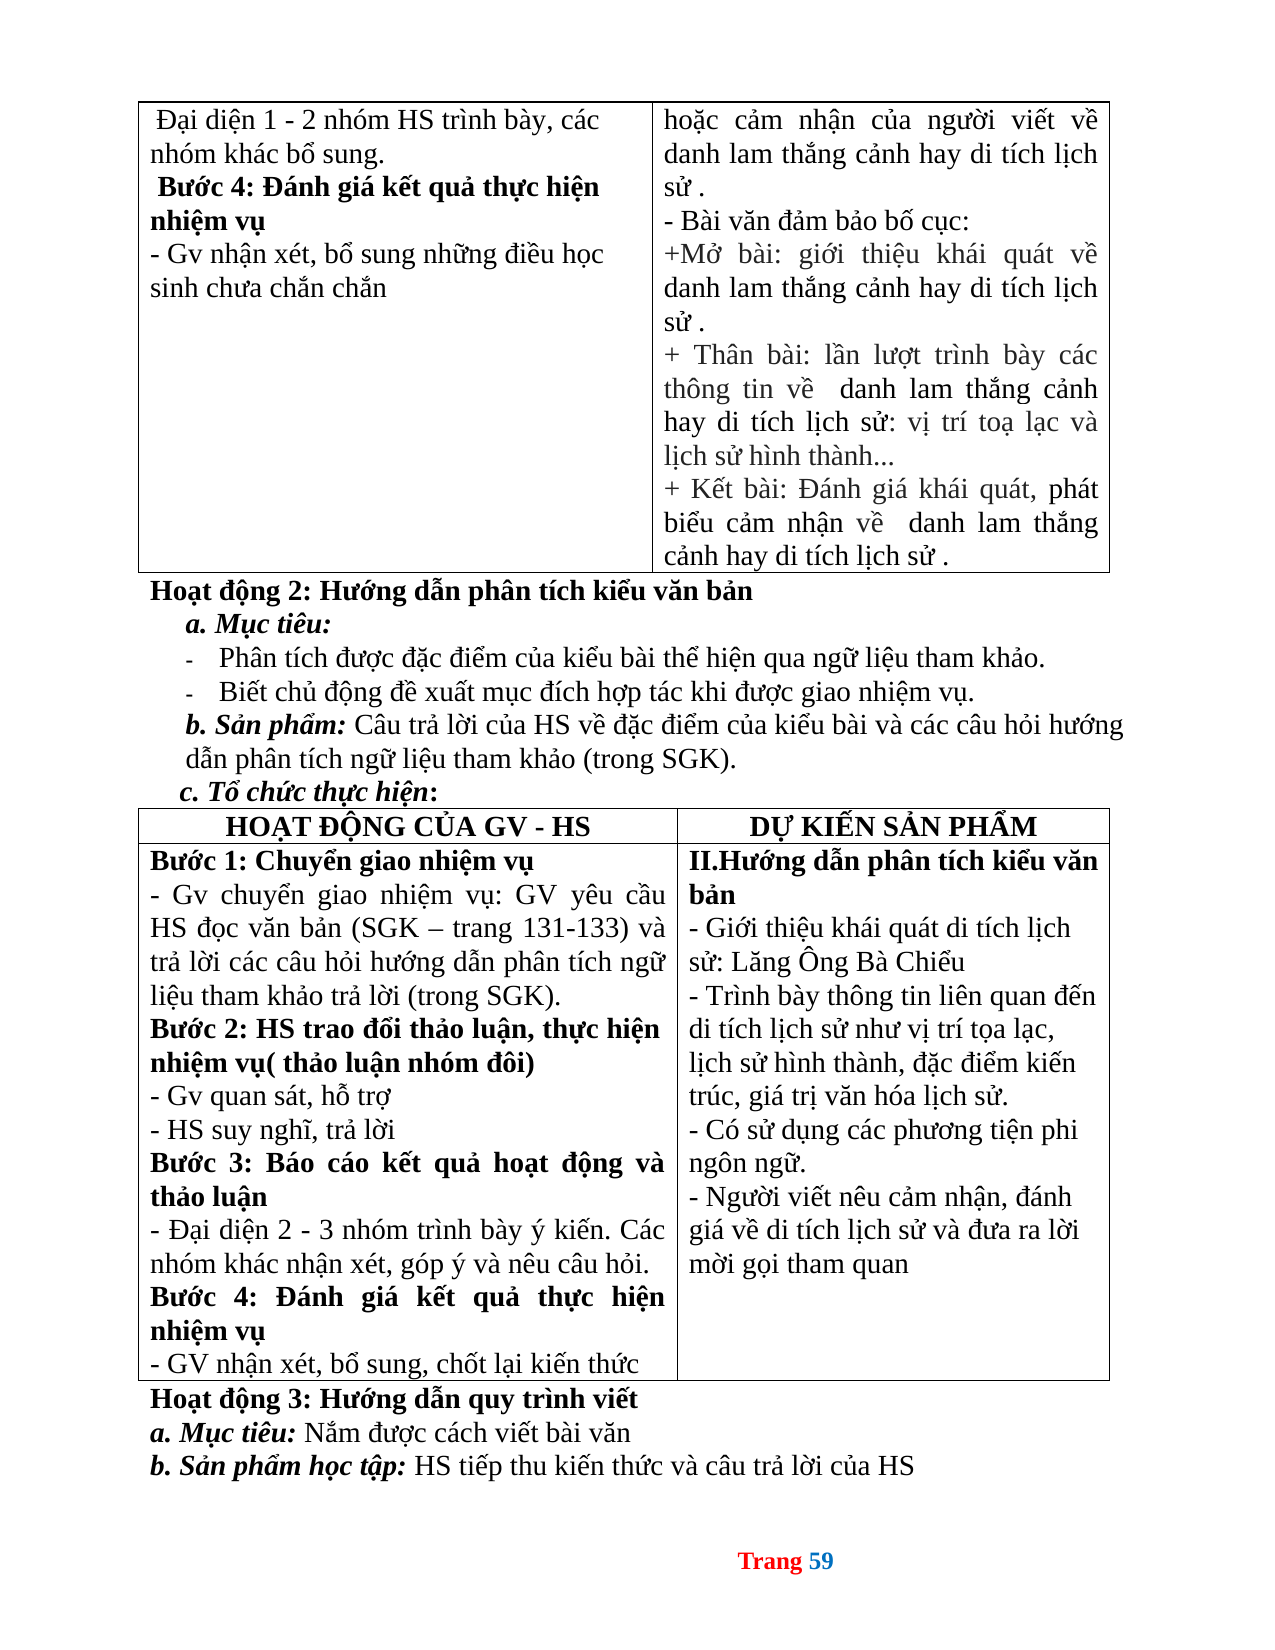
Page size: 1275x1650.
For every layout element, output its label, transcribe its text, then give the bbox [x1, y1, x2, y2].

table_cell Bước 1: Chuyển giao nhiệm vụ - Gv chuyển giao nhiệm vụ: GV yêu cầu HS đọc văn bản (SGK – trang 131-133) và trả lời các câu hỏi hướng dẫn phân tích ngữ liệu tham khảo trả lời (trong SGK). Bước 2: HS trao đổi thảo luận, thực hiện nhiệm vụ( thảo luận nhóm đôi) - Gv quan sát, hỗ trợ - HS suy nghĩ, trả lời Bước 3: Báo cáo kết quả hoạt động và thảo luận - Đại diện 2 - 3 nhóm trình bày ý kiến. Các nhóm khác nhận xét, góp ý và nêu câu hỏi. Bước 4: Đánh giá kết quả thực hiện nhiệm vụ - GV nhận xét, bổ sung, chốt lại kiến thức [139, 844, 677, 1380]
list Sản phẩm: Câu trả lời của HS về đặc điểm của kiểu bài và các câu hỏi hướng dẫn phân tích ngữ liệu tham khảo (trong SGK). [185, 707, 1125, 774]
text b. Sản phẩm học tập: HS tiếp thu kiến thức và câu trả lời của HS [150, 1448, 1125, 1482]
list Phân tích được đặc điểm của kiểu bài thể hiện qua ngữ liệu tham khảo. [150, 640, 1125, 674]
list Biết chủ động đề xuất mục đích hợp tác khi được giao nhiệm vụ. [150, 674, 1125, 707]
text a. Mục tiêu: Nắm được cách viết bài văn [150, 1415, 1125, 1448]
list Mục tiêu: [185, 607, 1125, 640]
text Hoạt động 2: Hướng dẫn phân tích kiểu văn bản [150, 573, 1125, 607]
text Hoạt động 3: Hướng dẫn quy trình viết [150, 1381, 1125, 1415]
table_header HOẠT ĐỘNG CỦA GV - HS [139, 809, 677, 842]
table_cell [653, 103, 1109, 572]
text c. Tổ chức thực hiện: [150, 774, 1125, 808]
table_header DỰ KIẾN SẢN PHẨM [678, 809, 1109, 842]
table_cell II.Hướng dẫn phân tích kiểu văn bản - Giới thiệu khái quát di tích lịch sử: Lăng Ông Bà Chiểu - Trình bày thông tin liên quan đến di tích lịch sử như vị trí tọa lạc, lịch sử hình thành, đặc điểm kiến trúc, giá trị văn hóa lịch sử. - Có sử dụng các phương tiện phi ngôn ngữ. - Người viết nêu cảm nhận, đánh giá về di tích lịch sử và đưa ra lời mời gọi tham quan [678, 844, 1109, 1380]
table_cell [139, 103, 652, 572]
